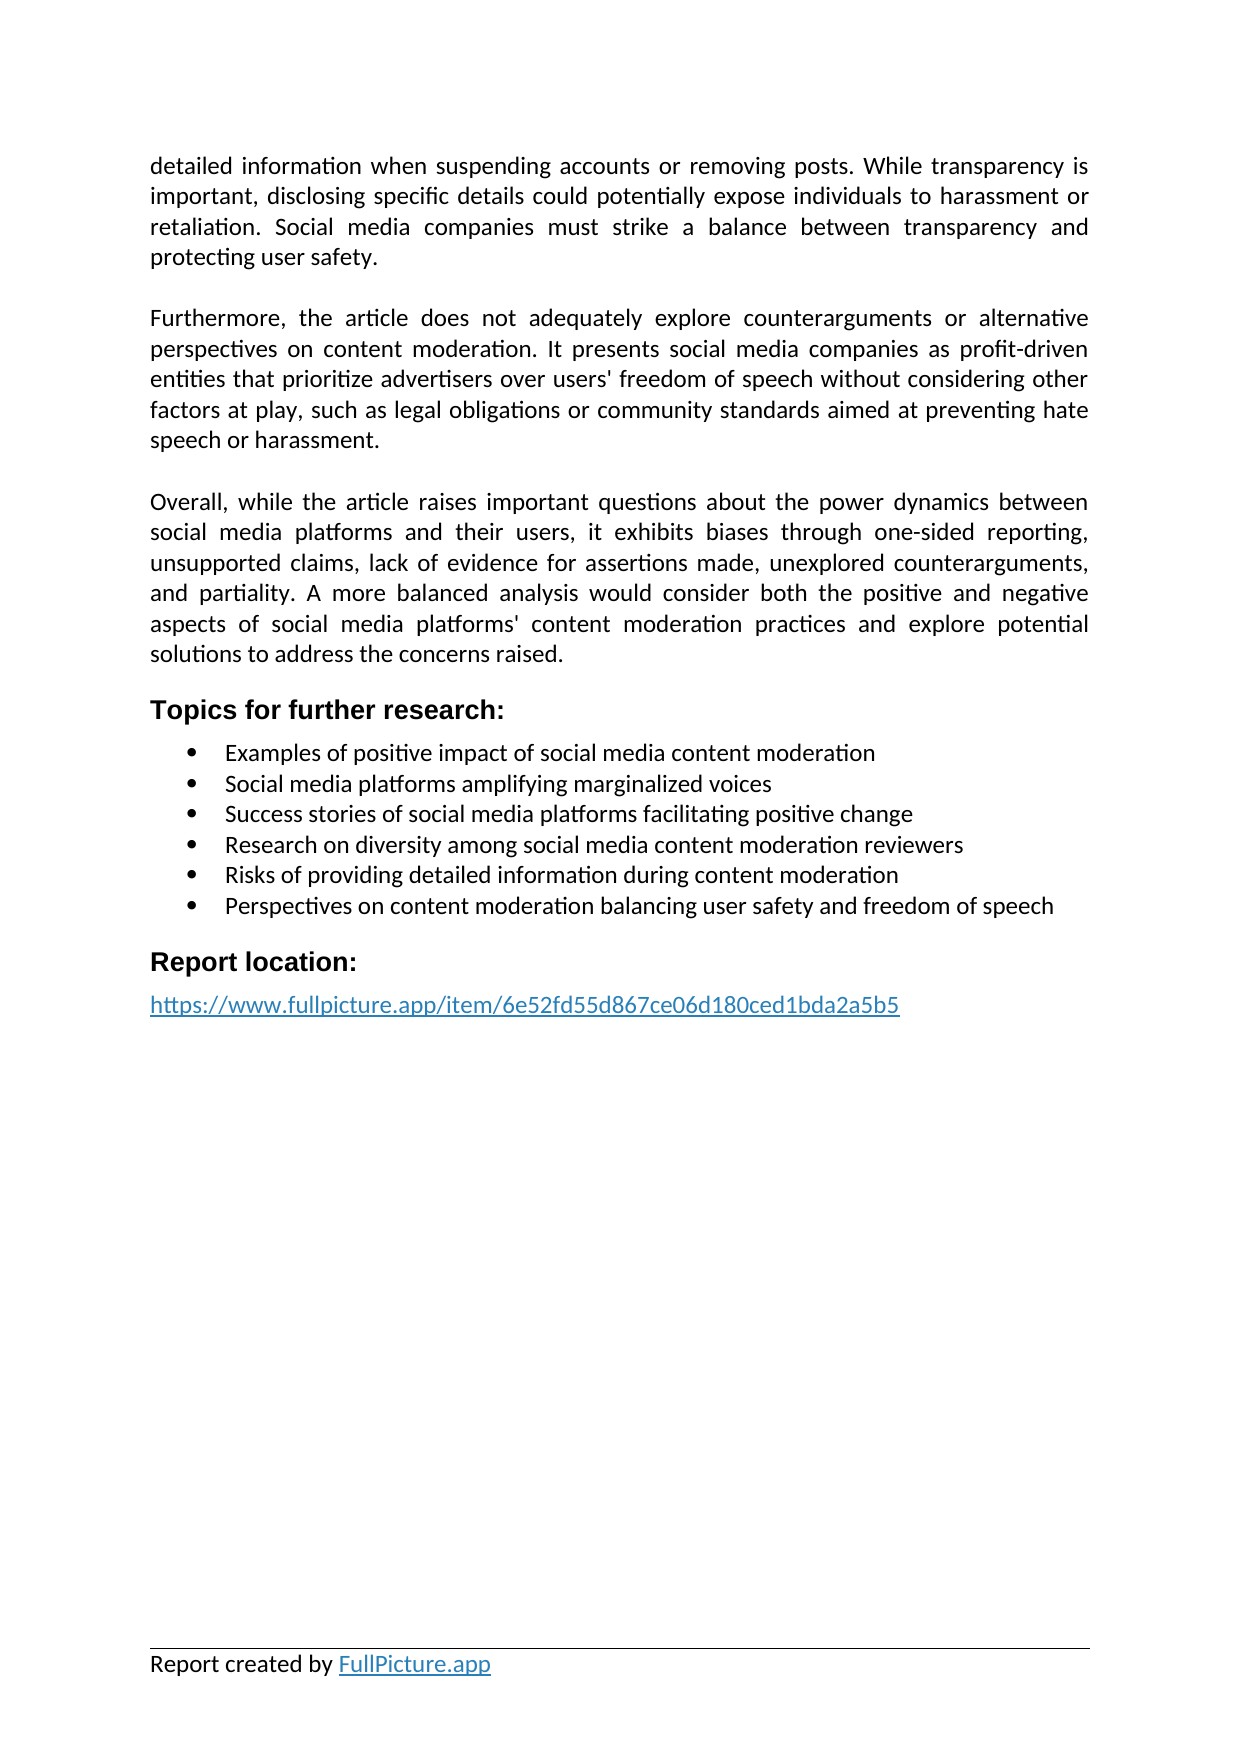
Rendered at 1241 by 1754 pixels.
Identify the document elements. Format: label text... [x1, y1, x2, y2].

list Perspectives on content moderation balancing user safety and freedom of speech [187, 890, 1090, 921]
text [150, 150, 1090, 272]
text https://www.fullpicture.app/item/6e52fd55d867ce06d180ced1bda2a5b5 [150, 989, 1090, 1020]
list Social media platforms amplifying marginalized voices [187, 768, 1090, 799]
list Examples of positive impact of social media content moderation [187, 738, 1090, 768]
subtitle Report location: [150, 946, 1090, 977]
list Success stories of social media platforms facilitating positive change [187, 799, 1090, 829]
text Overall, while the article raises important questions about the power dynamics between social media platforms and their users, it exhibits biases through one-sided reporting, unsupported claims, lack of evidence for assertions made, unexplored counterarguments, and partiality. A more balanced analysis would consider both the positive and negative aspects of social media platforms' content moderation practices and explore potential solutions to address the concerns raised. [150, 486, 1090, 669]
list Research on diversity among social media content moderation reviewers [187, 829, 1090, 860]
subtitle Topics for further research: [150, 694, 1090, 725]
list Risks of providing detailed information during content moderation [187, 860, 1090, 890]
text Furthermore, the article does not adequately explore counterarguments or alternative perspectives on content moderation. It presents social media companies as profit-driven entities that prioritize advertisers over users' freedom of speech without considering other factors at play, such as legal obligations or community standards aimed at preventing hate speech or harassment. [150, 303, 1090, 455]
